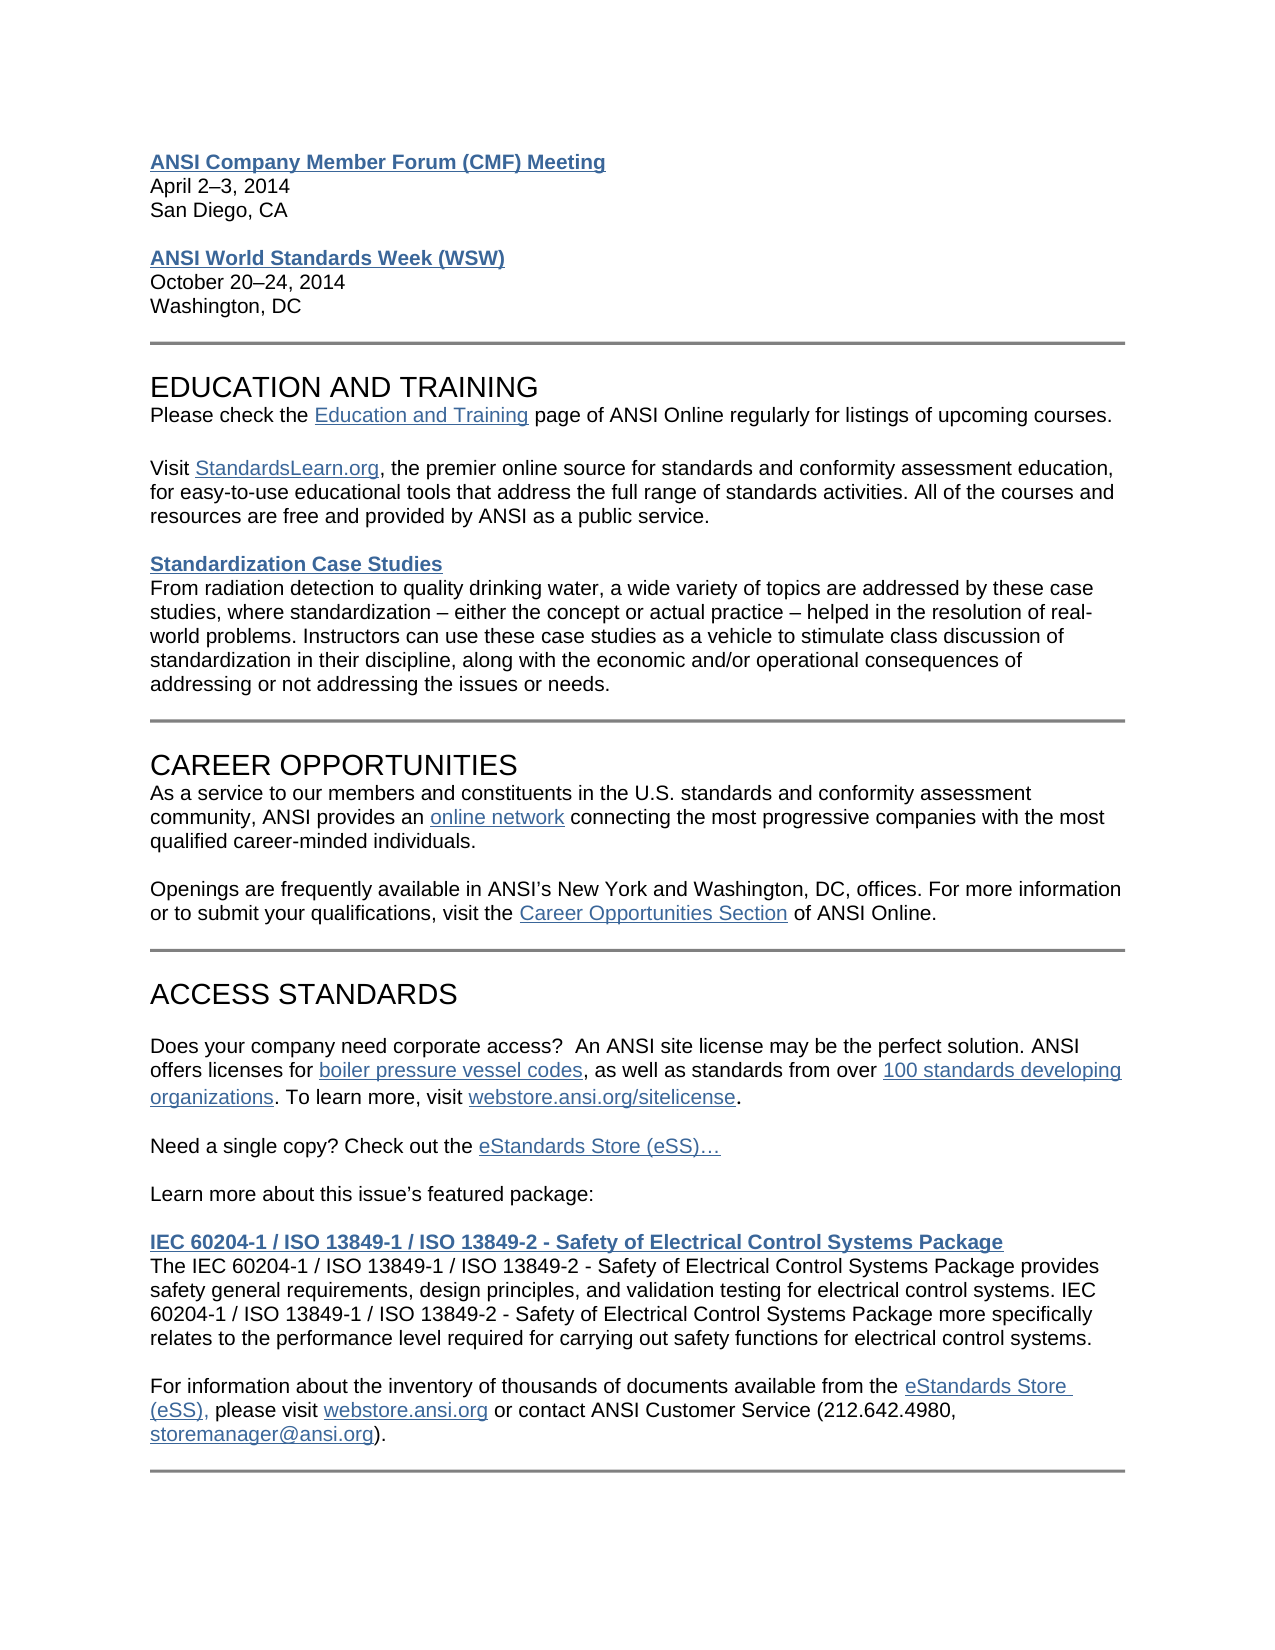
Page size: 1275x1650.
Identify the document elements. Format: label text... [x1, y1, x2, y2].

text Learn more about this issue’s featured package: [150, 1182, 1125, 1206]
text EDUCATION AND TRAINING [150, 370, 1125, 403]
text Openings are frequently available in ANSI’s New York and Washington, DC, offices. For more information or to submit your qualifications, visit the Career Opportunities Section of ANSI Online. [150, 877, 1125, 925]
text As a service to our members and constituents in the U.S. standards and conformity assessment community, ANSI provides an online network connecting the most progressive companies with the most qualified career-minded individuals. [150, 781, 1125, 853]
text Visit StandardsLearn.org, the premier online source for standards and conformity assessment education, for easy-to-use educational tools that address the full range of standards activities. All of the courses and resources are free and provided by ANSI as a public service. [150, 456, 1125, 528]
text Need a single copy? Check out the eStandards Store (eSS)… [150, 1134, 1125, 1158]
text ACCESS STANDARDS [150, 977, 1125, 1010]
text Please check the Education and Training page of ANSI Online regularly for listings of upcoming courses. [150, 403, 1125, 427]
text CAREER OPPORTUNITIES [150, 747, 1125, 781]
text Does your company need corporate access? An ANSI site license may be the perfect solution. ANSI offers licenses for boiler pressure vessel codes, as well as standards from over 100 standards developing organizations. To learn more, visit webstore.ansi.org/sitelicense. [150, 1034, 1125, 1110]
text From radiation detection to quality drinking water, a wide variety of topics are addressed by these case studies, where standardization – either the concept or actual practice – helped in the resolution of real-world problems. Instructors can use these case studies as a vehicle to stimulate class discussion of standardization in their discipline, along with the economic and/or operational consequences of addressing or not addressing the issues or needs. [150, 576, 1125, 696]
text The IEC 60204-1 / ISO 13849-1 / ISO 13849-2 - Safety of Electrical Control Systems Package provides safety general requirements, design principles, and validation testing for electrical control systems. IEC 60204-1 / ISO 13849-1 / ISO 13849-2 - Safety of Electrical Control Systems Package more specifically relates to the performance level required for carrying out safety functions for electrical control systems. [150, 1254, 1125, 1350]
text IEC 60204-1 / ISO 13849-1 / ISO 13849-2 - Safety of Electrical Control Systems Package [150, 1230, 1125, 1254]
text Standardization Case Studies [150, 552, 1125, 576]
text For information about the inventory of thousands of documents available from the eStandards Store (eSS), please visit webstore.ansi.org or contact ANSI Customer Service (212.642.4980, storemanager@ansi.org). [150, 1374, 1125, 1446]
text ANSI Company Member Forum (CMF) Meeting April 2–3, 2014 San Diego, CA [150, 150, 1125, 222]
text ANSI World Standards Week (WSW) October 20–24, 2014 Washington, DC [150, 246, 1125, 318]
